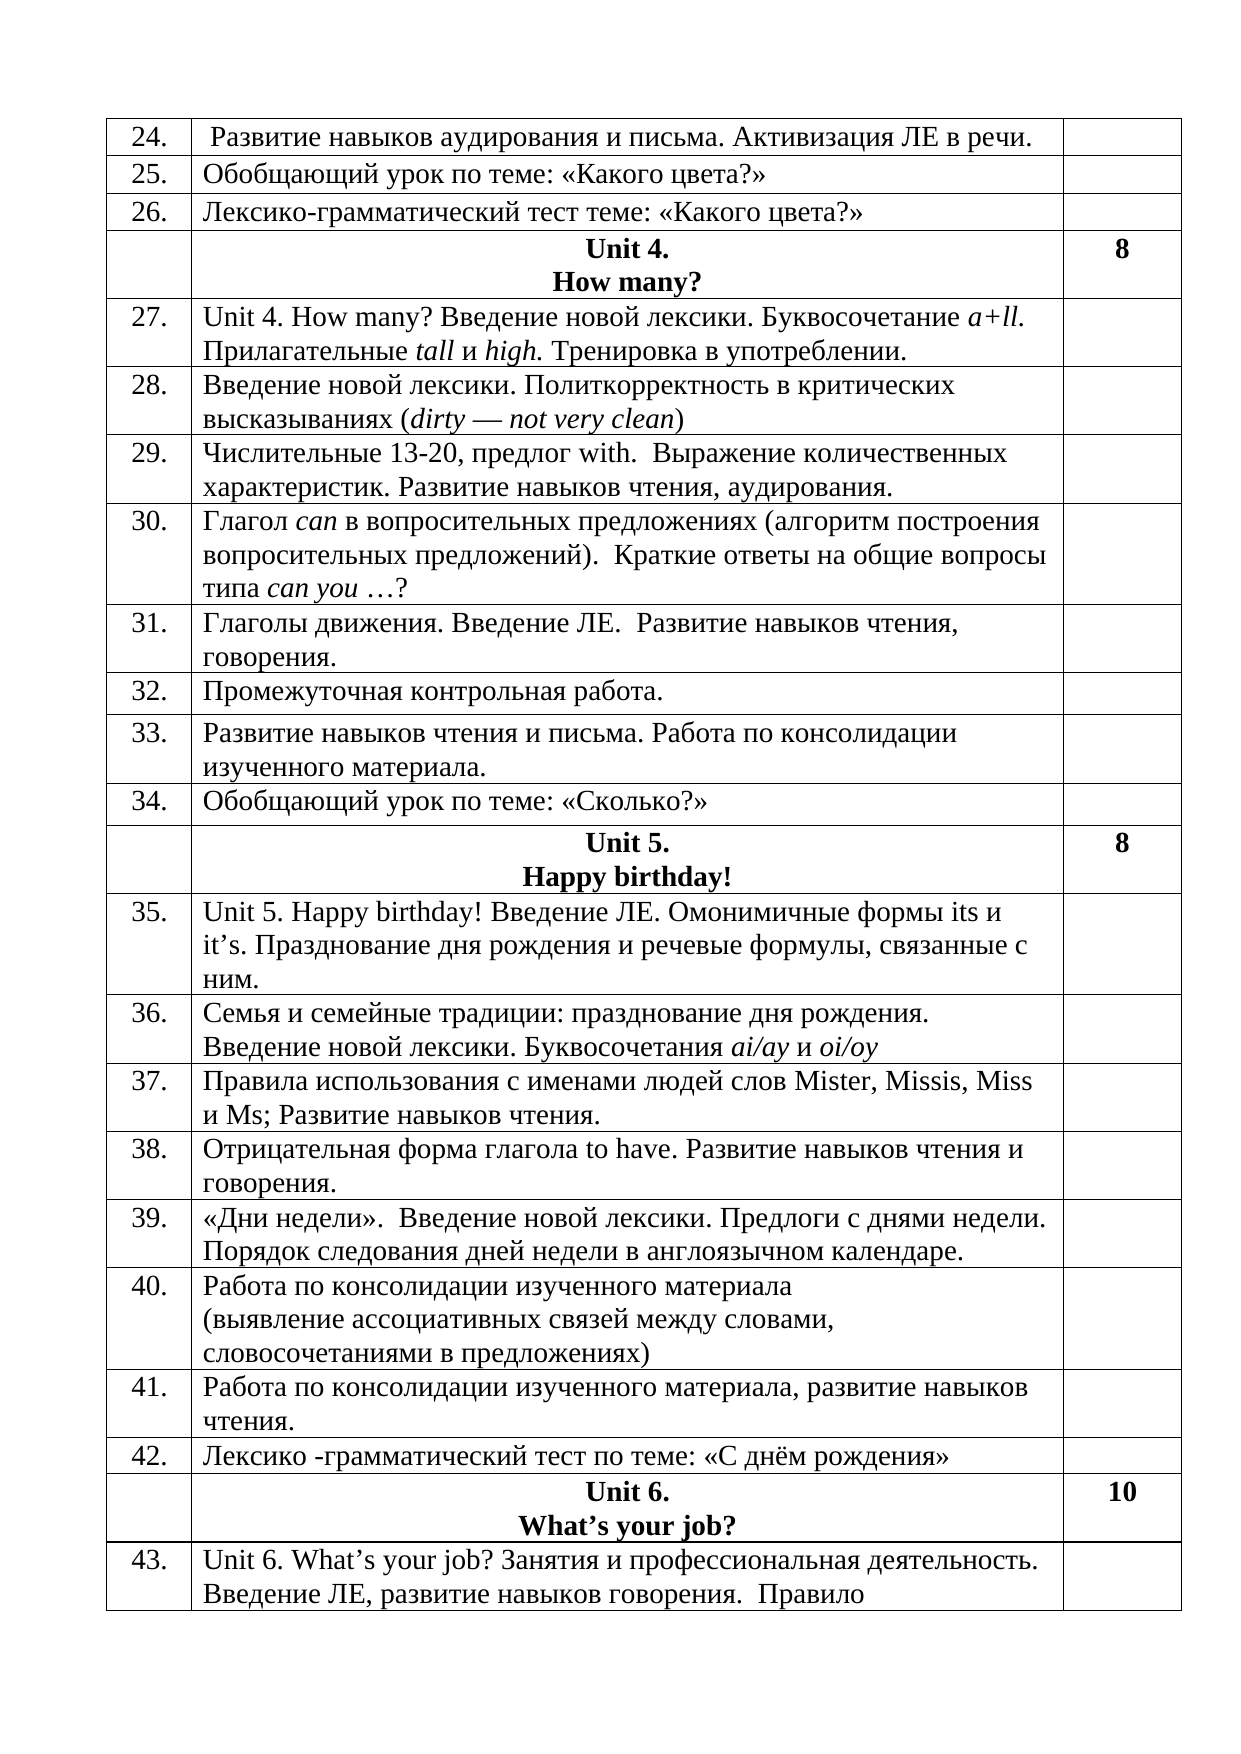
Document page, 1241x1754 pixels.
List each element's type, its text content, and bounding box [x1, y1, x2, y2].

table_cell 40. [107, 1268, 191, 1368]
table_cell Лексико -грамматический тест по теме: «С днём рождения» [192, 1438, 1063, 1473]
table_cell Unit 5. Happy birthday! [192, 826, 1063, 893]
table_cell [107, 1474, 191, 1541]
table_cell 28. [107, 367, 191, 434]
table_cell Unit 5. Happy birthday! Введение ЛЕ. Омонимичные формы its и it’s. Празднование дня рождения и речевые формулы, связанные с ним. [192, 894, 1063, 994]
table_cell [1064, 995, 1181, 1062]
table_cell [107, 231, 191, 298]
table_cell Обобщающий урок по теме: «Сколько?» [192, 784, 1063, 824]
table_cell 27. [107, 299, 191, 366]
table_cell 24. [107, 119, 191, 155]
table_cell 39. [107, 1200, 191, 1267]
table_cell 10 [1064, 1474, 1181, 1541]
table_cell [1064, 504, 1181, 604]
table_cell 42. [107, 1438, 191, 1473]
table_cell [1064, 1438, 1181, 1473]
table_cell Unit 4. How many? [192, 231, 1063, 298]
table_cell [1064, 435, 1181, 502]
table_cell Unit 6. What’s your job? [192, 1474, 1063, 1541]
table_cell [1064, 673, 1181, 714]
table_cell 8 [1064, 826, 1181, 893]
table_cell 34. [107, 784, 191, 824]
table_cell Правила использования с именами людей слов Mister, Missis, Miss и Ms; Развитие навыков чтения. [192, 1064, 1063, 1131]
table_cell 38. [107, 1132, 191, 1199]
table_cell 29. [107, 435, 191, 502]
table_cell [107, 826, 191, 893]
table_cell 33. [107, 715, 191, 782]
table_cell Работа по консолидации изученного материала (выявление ассоциативных связей между словами, словосочетаниями в предложениях) [192, 1268, 1063, 1368]
table_cell [1064, 1064, 1181, 1131]
table_cell [1064, 156, 1181, 193]
table_cell [1064, 1200, 1181, 1267]
table_cell 26. [107, 194, 191, 230]
table_cell 37. [107, 1064, 191, 1131]
table_cell 35. [107, 894, 191, 994]
table_cell Лексико-грамматический тест теме: «Какого цвета?» [192, 194, 1063, 230]
table_cell Числительные 13-20, предлог with. Выражение количественных характеристик. Развитие навыков чтения, аудирования. [192, 435, 1063, 502]
table_cell [1064, 605, 1181, 672]
table_cell [1064, 1543, 1181, 1609]
table_cell 36. [107, 995, 191, 1062]
table_cell 8 [1064, 231, 1181, 298]
table_cell Введение новой лексики. Политкорректность в критических высказываниях (dirty — not very clean) [192, 367, 1063, 434]
table_cell [1064, 1132, 1181, 1199]
table_cell Промежуточная контрольная работа. [192, 673, 1063, 714]
table_cell [1064, 367, 1181, 434]
table_cell Unit 4. How many? Введение новой лексики. Буквосочетание a+ll. Прилагательные tall и high. Тренировка в употреблении. [192, 299, 1063, 366]
table_cell 31. [107, 605, 191, 672]
table_cell [1064, 1370, 1181, 1437]
table_cell [1064, 1268, 1181, 1368]
table_cell 30. [107, 504, 191, 604]
table_cell 41. [107, 1370, 191, 1437]
table_cell [1064, 194, 1181, 230]
table_cell 43. [107, 1543, 191, 1609]
table_cell [1064, 299, 1181, 366]
table_cell [1064, 894, 1181, 994]
table_cell Глаголы движения. Введение ЛЕ. Развитие навыков чтения, говорения. [192, 605, 1063, 672]
table_cell Развитие навыков чтения и письма. Работа по консолидации изученного материала. [192, 715, 1063, 782]
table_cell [192, 1543, 1063, 1609]
table_cell Отрицательная форма глагола to have. Развитие навыков чтения и говорения. [192, 1132, 1063, 1199]
table_cell [1064, 784, 1181, 824]
table_cell 25. [107, 156, 191, 193]
table_cell Обобщающий урок по теме: «Какого цвета?» [192, 156, 1063, 193]
table_cell Семья и семейные традиции: празднование дня рождения. Введение новой лексики. Буквосочетания ai/ay и oi/oy [192, 995, 1063, 1062]
table_cell Глагол can в вопросительных предложениях (алгоритм построения вопросительных предложений). Краткие ответы на общие вопросы типа can you …? [192, 504, 1063, 604]
table_cell [1064, 119, 1181, 155]
table_cell «Дни недели». Введение новой лексики. Предлоги с днями недели. Порядок следования дней недели в англоязычном календаре. [192, 1200, 1063, 1267]
table_cell 32. [107, 673, 191, 714]
table_cell [1064, 715, 1181, 782]
table_cell Работа по консолидации изученного материала, развитие навыков чтения. [192, 1370, 1063, 1437]
table_cell Развитие навыков аудирования и письма. Активизация ЛЕ в речи. [192, 119, 1063, 155]
